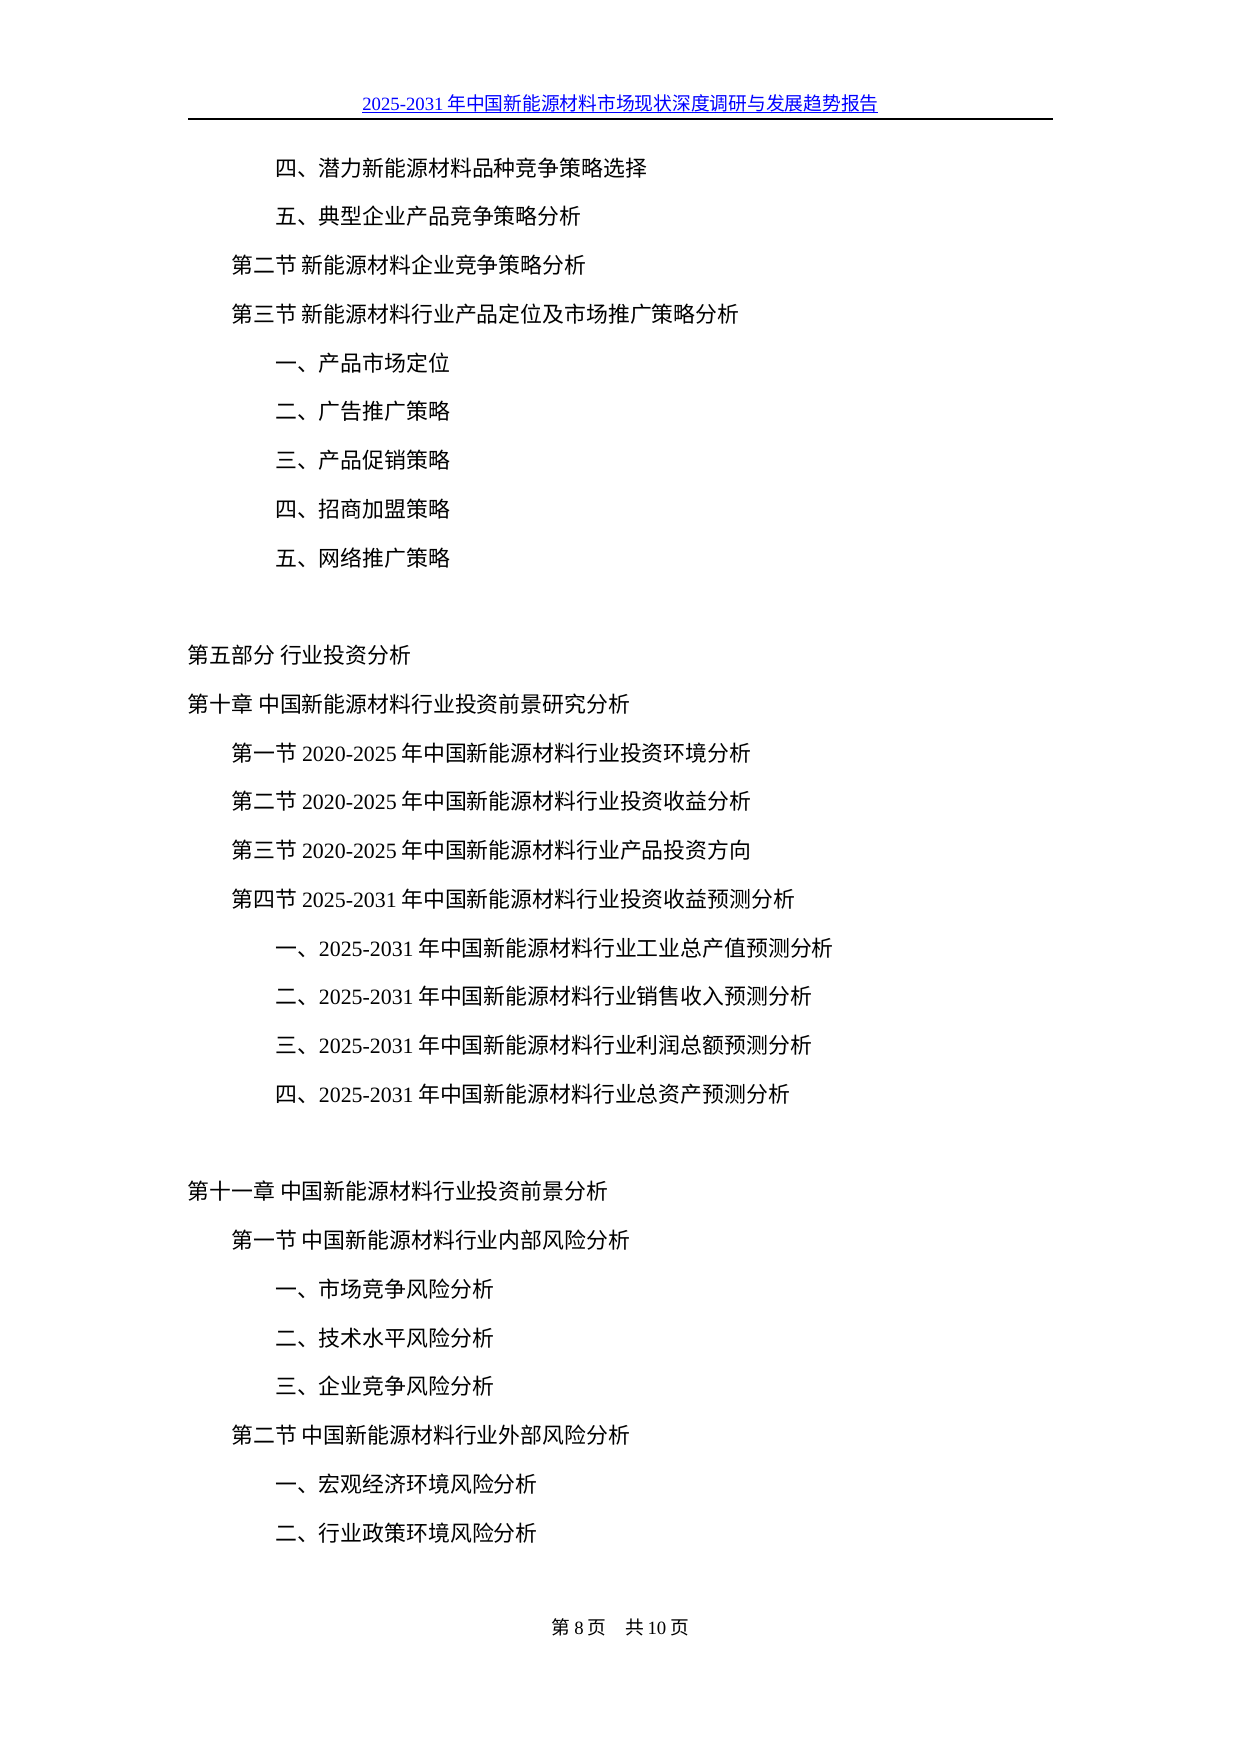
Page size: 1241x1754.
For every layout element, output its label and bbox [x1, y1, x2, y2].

text [187, 150, 1053, 1548]
